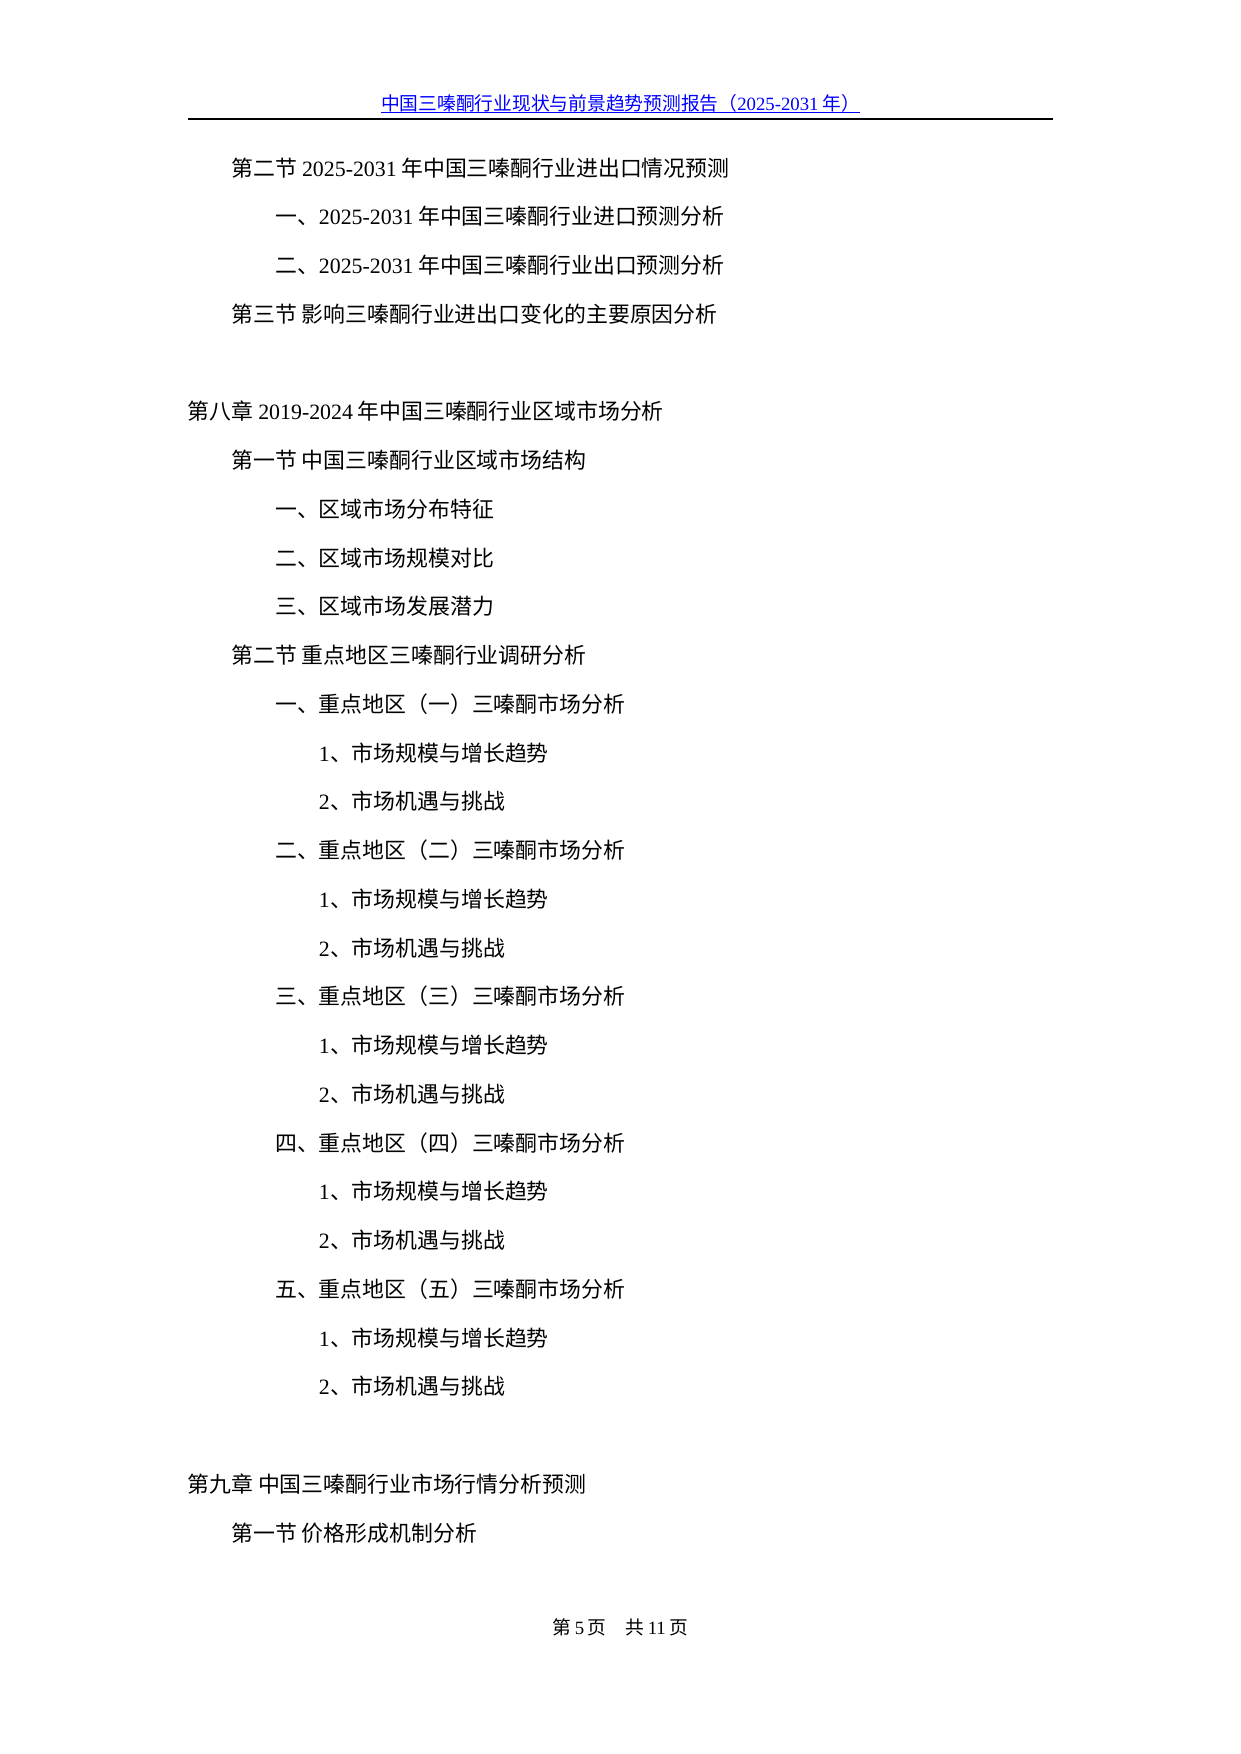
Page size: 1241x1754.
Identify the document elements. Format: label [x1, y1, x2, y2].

text [187, 150, 1053, 1548]
